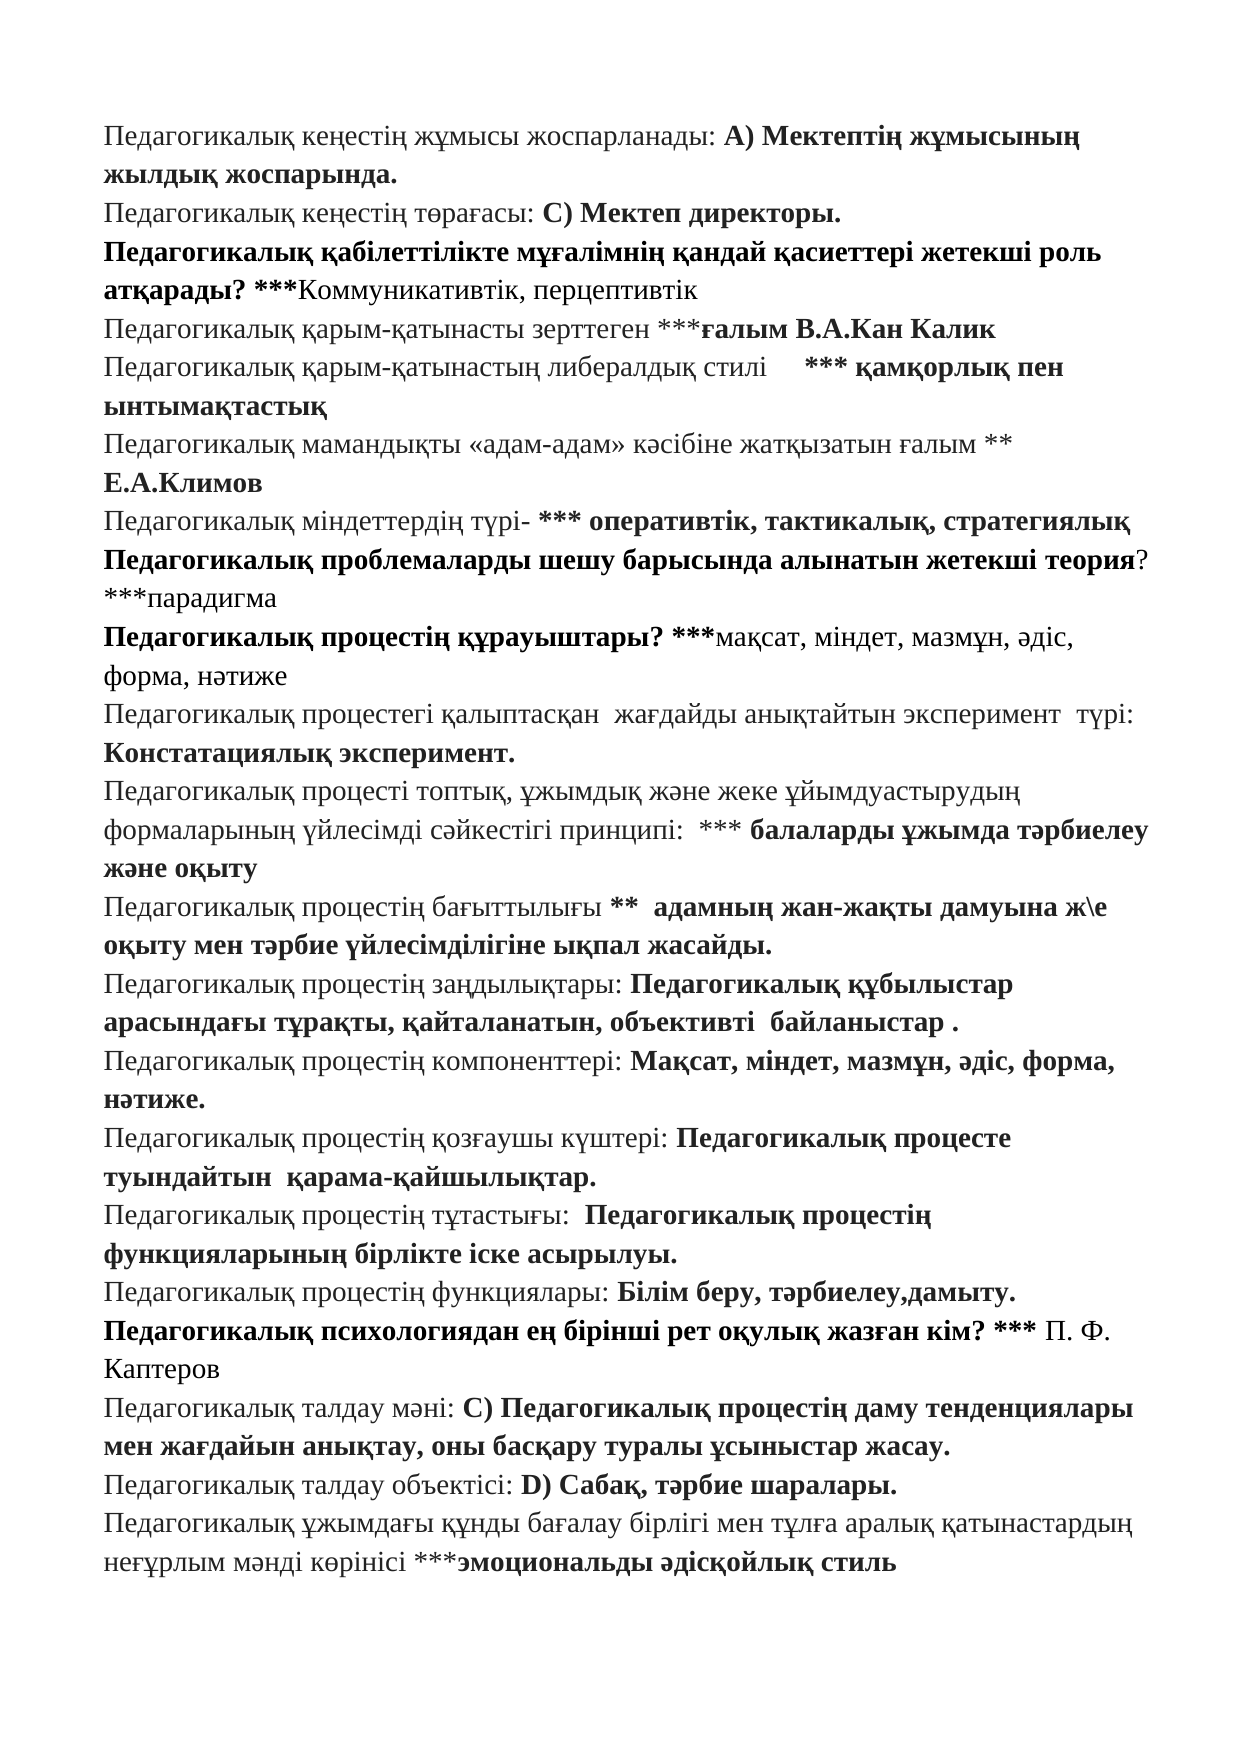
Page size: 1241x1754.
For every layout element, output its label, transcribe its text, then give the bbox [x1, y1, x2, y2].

text Педагогикалық процестің қозғаушы күштері: Педагогикалық процесте туындайтын қарама-қайшылықтар. [103, 1120, 1152, 1192]
text Педагогикалық қарым-қатынасты зерттеген ***ғалым В.А.Кан Калик [103, 311, 1152, 344]
text Педагогикалық процестегі қалыптасқан жағдайды анықтайтын эксперимент түрі: Констатациялық эксперимент. [103, 696, 1152, 768]
text Педагогикалық процестің функциялары: Білім беру, тәрбиелеу,дамыту. [103, 1274, 1152, 1308]
text Педагогикалық процестiң құрауыштары? ***мақсат, мiндет, мазмұн, әдiс, форма, нәтиже [103, 619, 1152, 691]
text Педагогикалық ұжымдағы құнды бағалау бірлігі мен тұлға аралық қатынастардың неғұрлым мәнді көрінісі ***эмоциональды әдісқойлық стиль [103, 1506, 1152, 1578]
text Педагогикалық қарым-қатынастың либералдық стилі *** қамқорлық пен ынтымақтастық [103, 349, 1152, 421]
text Педагогикалық проблемаларды шешу барысында алынатын жетекші теория? ***парадигма [103, 542, 1152, 614]
text Педагогикалық процестің тұтастығы: Педагогикалық процестің функцияларының бірлікте іске асырылуы. [103, 1197, 1152, 1269]
text Педагогикалық талдау объектісі: D) Сабақ, тәрбие шаралары. [103, 1467, 1152, 1501]
text Педагогикалық психологиядан ең бірінші рет оқулық жазған кім? *** П. Ф. Каптеров [103, 1313, 1152, 1385]
text Педагогикалық процестің заңдылықтары: Педагогикалық құбылыстар арасындағы тұрақты, қайталанатын, объективті байланыстар . [103, 966, 1152, 1038]
text Педагогикалық қабілеттілікте мұғалімнің қандай қасиеттері жетекші роль атқарады? ***Коммуникативтік, перцептивтік [103, 234, 1152, 306]
text Педагогикалық процестің бағыттылығы ** адамның жан-жақты дамуына ж\е оқыту мен тәрбие үйлесімділігіне ықпал жасайды. [103, 889, 1152, 961]
text Педагогикалық міндеттердің түрі- *** оперативтік, тактикалық, стратегиялық [103, 503, 1152, 537]
text Педагогикалық процесті топтық, ұжымдық және жеке ұйымдуастырудың формаларының үйлесімді сәйкестігі принципі: *** балаларды ұжымда тәрбиелеу және оқыту [103, 773, 1152, 884]
text Педагогикалық талдау мәні: C) Педагогикалық процестің даму тенденциялары мен жағдайын анықтау, оны басқару туралы ұсыныстар жасау. [103, 1390, 1152, 1462]
text Педагогикалық процестің компоненттері: Мақсат, міндет, мазмұн, әдіс, форма, нәтиже. [103, 1043, 1152, 1115]
text Педагогикалық кеңестің жұмысы жоспарланады: A) Мектептің жұмысының жылдық жоспарында. [103, 118, 1152, 190]
text Педагогикалық мамандықты «адам-адам» кәсібіне жатқызатын ғалым ** Е.А.Климов [103, 426, 1152, 498]
text Педагогикалық кеңестің төрағасы: C) Мектеп директоры. [103, 195, 1152, 229]
